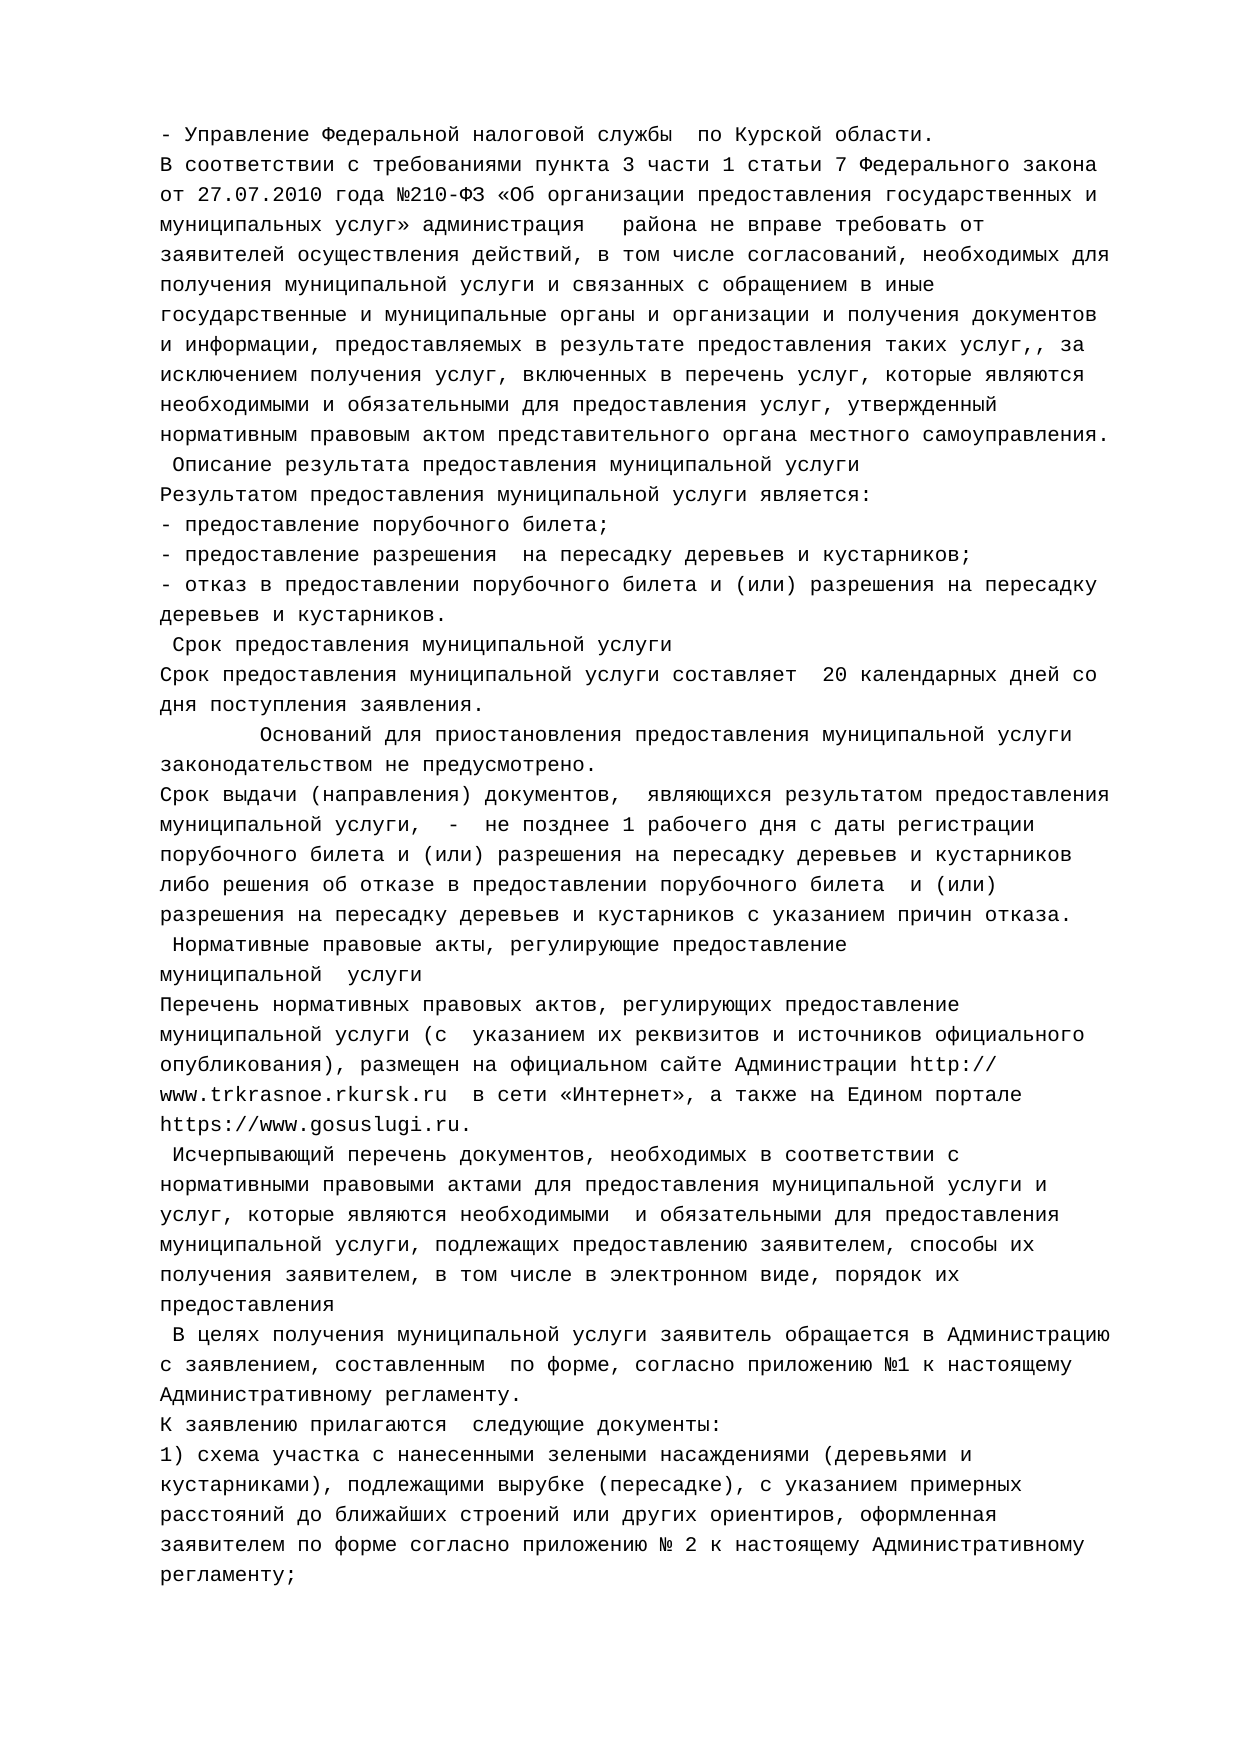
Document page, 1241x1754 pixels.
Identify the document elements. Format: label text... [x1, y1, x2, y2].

text К заявлению прилагаются следующие документы: [159, 1408, 1110, 1438]
text В целях получения муниципальной услуги заявитель обращается в Администрацию с заявлением, составленным по форме, согласно приложению №1 к настоящему Административному регламенту. [159, 1318, 1110, 1408]
text - Управление Федеральной налоговой службы по Курской области. [159, 118, 1110, 148]
text - предоставление разрешения на пересадку деревьев и кустарников; [159, 538, 1110, 568]
text муниципальной услуги [159, 958, 1110, 988]
text Срок выдачи (направления) документов, являющихся результатом предоставления муниципальной услуги, - не позднее 1 рабочего дня с даты регистрации порубочного билета и (или) разрешения на пересадку деревьев и кустарников либо решения об отказе в предоставлении порубочного билета и (или) разрешения на пересадку деревьев и кустарников с указанием причин отказа. [159, 778, 1110, 928]
text Исчерпывающий перечень документов, необходимых в соответствии с нормативными правовыми актами для предоставления муниципальной услуги и услуг, которые являются необходимыми и обязательными для предоставления муниципальной услуги, подлежащих предоставлению заявителем, способы их получения заявителем, в том числе в электронном виде, порядок их предоставления [159, 1138, 1110, 1318]
text Срок предоставления муниципальной услуги [159, 628, 1110, 658]
text Срок предоставления муниципальной услуги составляет 20 календарных дней со дня поступления заявления. [159, 658, 1110, 718]
text Оснований для приостановления предоставления муниципальной услуги законодательством не предусмотрено. [159, 718, 1110, 778]
text В соответствии с требованиями пункта 3 части 1 статьи 7 Федерального закона от 27.07.2010 года №210-ФЗ «Об организации предоставления государственных и муниципальных услуг» администрация района не вправе требовать от заявителей осуществления действий, в том числе согласований, необходимых для получения муниципальной услуги и связанных с обращением в иные государственные и муниципальные органы и организации и получения документов и информации, предоставляемых в результате предоставления таких услуг,, за исключением получения услуг, включенных в перечень услуг, которые являются необходимыми и обязательными для предоставления услуг, утвержденный нормативным правовым актом представительного органа местного самоуправления. [159, 148, 1110, 448]
text Результатом предоставления муниципальной услуги является: [159, 478, 1110, 508]
text - отказ в предоставлении порубочного билета и (или) разрешения на пересадку деревьев и кустарников. [159, 568, 1110, 628]
text Перечень нормативных правовых актов, регулирующих предоставление муниципальной услуги (с указанием их реквизитов и источников официального опубликования), размещен на официальном сайте Администрации http:// www.trkrasnoe.rkursk.ru в сети «Интернет», а также на Едином портале https://www.gosuslugi.ru. [159, 988, 1110, 1138]
text Описание результата предоставления муниципальной услуги [159, 448, 1110, 478]
text Нормативные правовые акты, регулирующие предоставление [159, 928, 1110, 958]
text - предоставление порубочного билета; [159, 508, 1110, 538]
text 1) схема участка с нанесенными зелеными насаждениями (деревьями и кустарниками), подлежащими вырубке (пересадке), с указанием примерных расстояний до ближайших строений или других ориентиров, оформленная заявителем по форме согласно приложению № 2 к настоящему Административному регламенту; [159, 1438, 1110, 1588]
